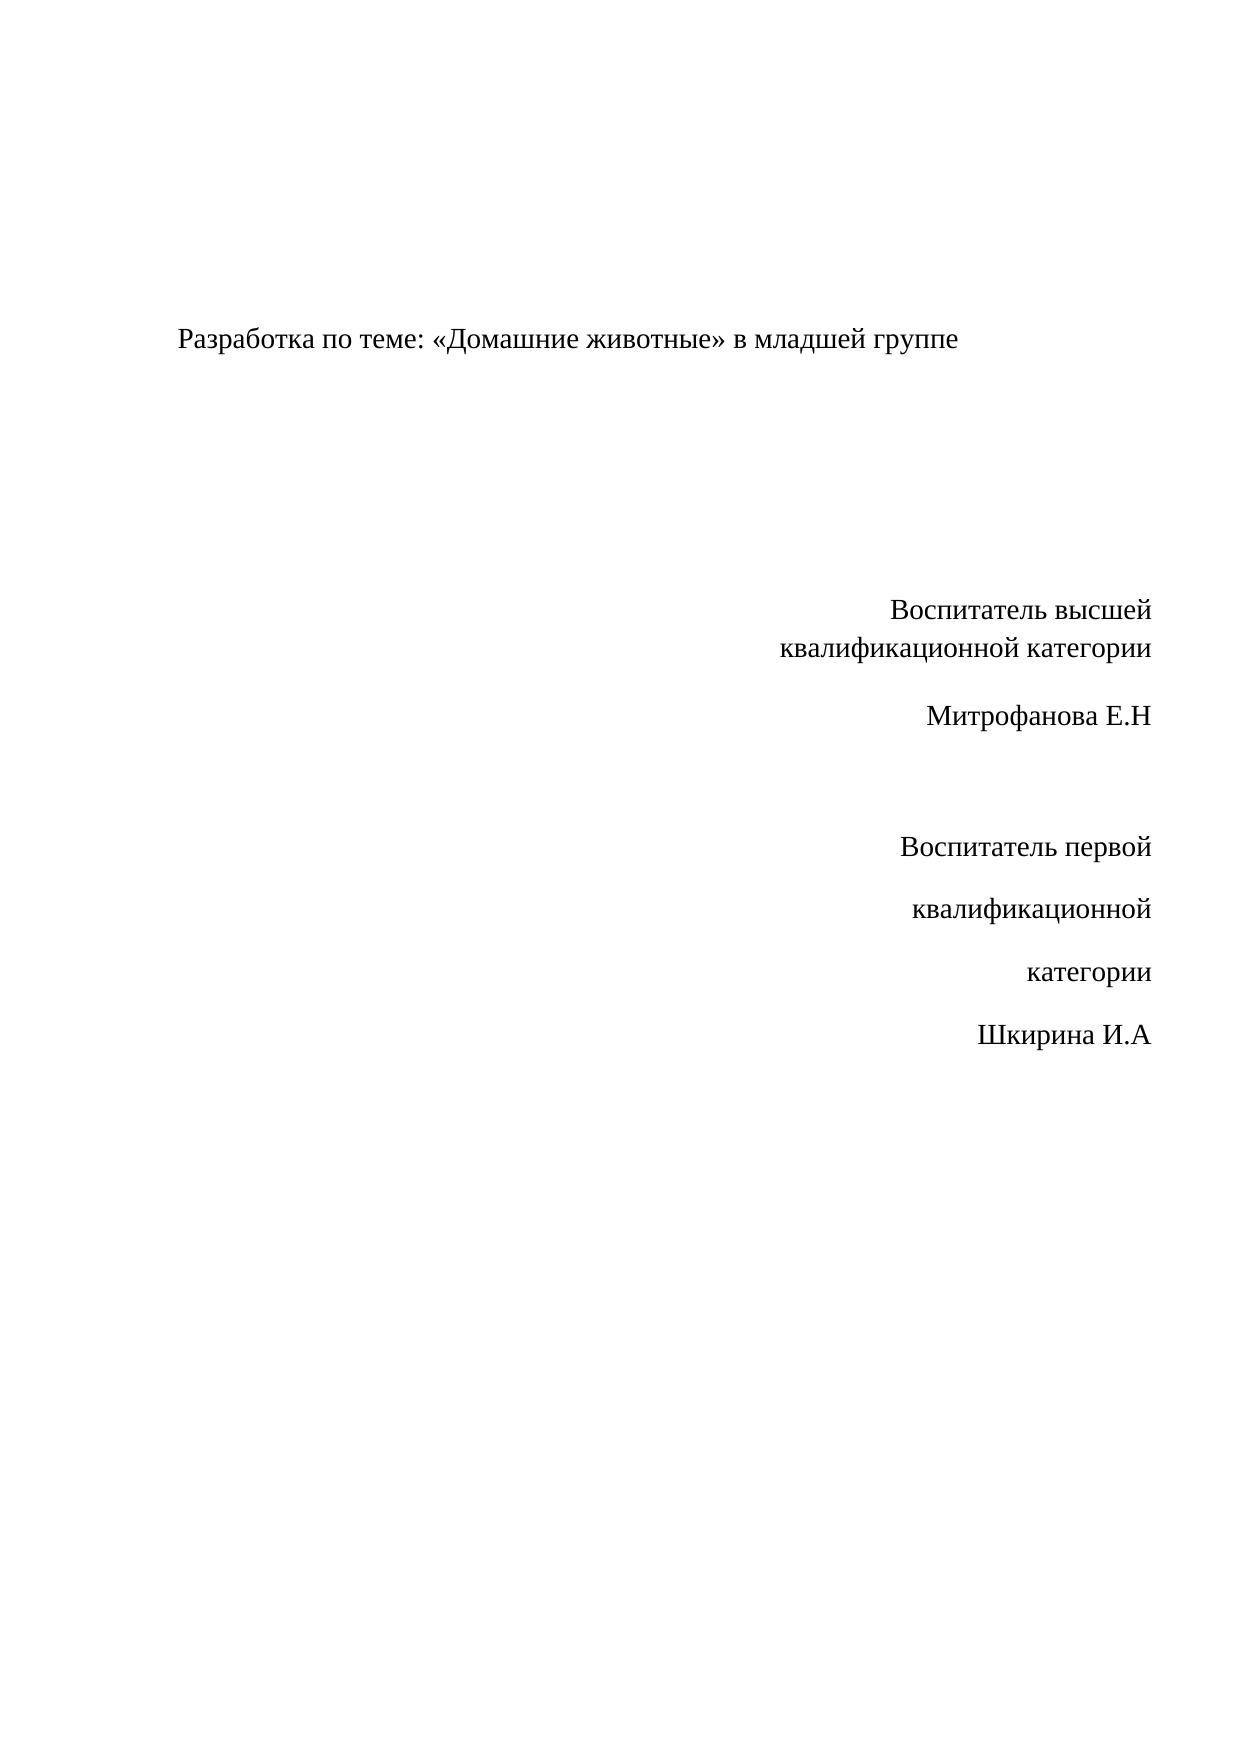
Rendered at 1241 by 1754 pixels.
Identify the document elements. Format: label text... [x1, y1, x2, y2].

text Разработка по теме: «Домашние животные» в младшей группе [177, 321, 1152, 355]
text Шкирина И.А [177, 1017, 1152, 1050]
text квалификационной [177, 891, 1152, 925]
text категории [177, 954, 1152, 988]
text Воспитатель первой [177, 829, 1152, 862]
text Воспитатель высшей квалификационной категории [177, 592, 1152, 664]
text Митрофанова Е.Н [177, 698, 1152, 732]
